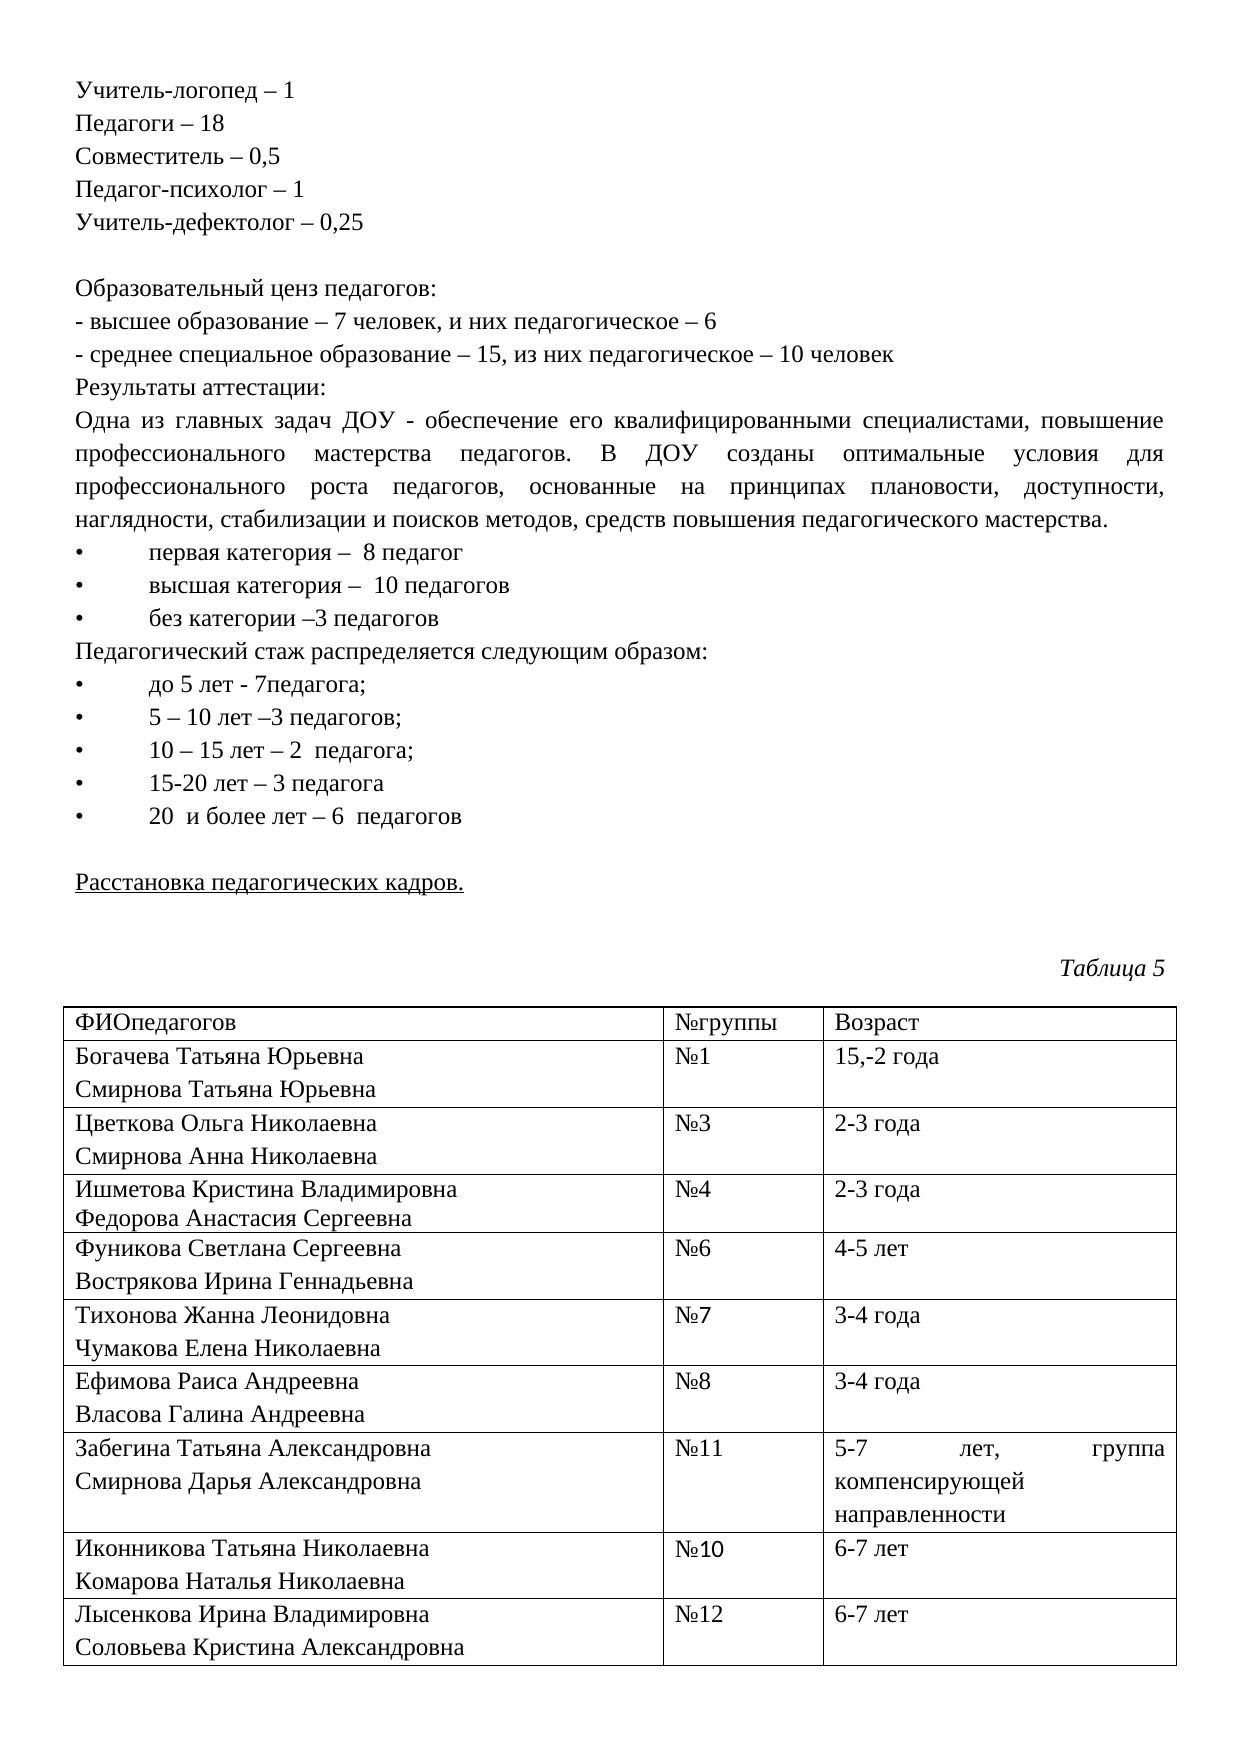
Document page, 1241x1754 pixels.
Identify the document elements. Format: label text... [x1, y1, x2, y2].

text • 15-20 лет – 3 педагога [75, 768, 1165, 797]
text Расстановка педагогических кадров. [75, 867, 1165, 928]
table_cell Фуникова Светлана Сергеевна Вострякова Ирина Геннадьевна [64, 1233, 663, 1299]
table_cell №4 [664, 1175, 823, 1232]
table_cell Цветкова Ольга Николаевна Смирнова Анна Николаевна [64, 1108, 663, 1173]
table_cell Иконникова Татьяна Николаевна Комарова Наталья Николаевна [64, 1533, 663, 1598]
table_cell №6 [664, 1233, 823, 1299]
table_cell №11 [664, 1433, 823, 1532]
text • 5 – 10 лет –3 педагогов; [75, 702, 1165, 731]
table_cell Тихонова Жанна Леонидовна Чумакова Елена Николаевна [64, 1300, 663, 1365]
text • 20 и более лет – 6 педагогов [75, 801, 1165, 830]
text • до 5 лет - 7педагога; [75, 669, 1165, 698]
text Педагоги – 18 [75, 108, 1165, 137]
text Учитель-логопед – 1 [75, 75, 1165, 104]
text - среднее специальное образование – 15, из них педагогическое – 10 человек [75, 339, 1165, 368]
text Педагогический стаж распределяется следующим образом: [75, 636, 1165, 665]
table_cell №12 [664, 1599, 823, 1665]
table_cell 2-3 года [824, 1175, 1176, 1232]
text Совместитель – 0,5 [75, 141, 1165, 170]
table_cell №10 [664, 1533, 823, 1598]
text Одна из главных задач ДОУ - обеспечение его квалифицированными специалистами, повышение профессионального мастерства педагогов. В ДОУ созданы оптимальные условия для профессионального роста педагогов, основанные на принципах плановости, доступности, наглядности, стабилизации и поисков методов, средств повышения педагогического мастерства. [75, 405, 1165, 533]
text Педагог-психолог – 1 [75, 174, 1165, 203]
text • без категории –3 педагогов [75, 603, 1165, 632]
text Таблица 5 [75, 953, 1165, 981]
text - высшее образование – 7 человек, и них педагогическое – 6 [75, 306, 1165, 335]
table_cell 6-7 лет [824, 1533, 1176, 1598]
table_cell Богачева Татьяна Юрьевна Смирнова Татьяна Юрьевна [64, 1041, 663, 1107]
table_cell 4-5 лет [824, 1233, 1176, 1299]
text Учитель-дефектолог – 0,25 [75, 207, 1165, 236]
table_cell 5-7 лет, группа компенсирующей направленности [824, 1433, 1176, 1532]
table_header №группы [664, 1008, 823, 1040]
table_cell №8 [664, 1366, 823, 1432]
table_cell №3 [664, 1108, 823, 1173]
table_cell 2-3 года [824, 1108, 1176, 1173]
table_cell №1 [664, 1041, 823, 1107]
table_cell Лысенкова Ирина Владимировна Соловьева Кристина Александровна [64, 1599, 663, 1665]
table_header Возраст [824, 1008, 1176, 1040]
text Результаты аттестации: [75, 372, 1165, 401]
text • 10 – 15 лет – 2 педагога; [75, 735, 1165, 764]
table_cell №7 [664, 1300, 823, 1365]
text • высшая категория – 10 педагогов [75, 570, 1165, 599]
table_cell Забегина Татьяна Александровна Смирнова Дарья Александровна [64, 1433, 663, 1532]
table_cell 3-4 года [824, 1366, 1176, 1432]
table_header ФИОпедагогов [64, 1008, 663, 1040]
table_cell Ишметова Кристина Владимировна Федорова Анастасия Сергеевна [64, 1175, 663, 1232]
table_cell 3-4 года [824, 1300, 1176, 1365]
table_cell 15,-2 года [824, 1041, 1176, 1107]
table_cell 6-7 лет [824, 1599, 1176, 1665]
text Образовательный ценз педагогов: [75, 273, 1165, 302]
text • первая категория – 8 педагог [75, 537, 1165, 566]
table_cell Ефимова Раиса Андреевна Власова Галина Андреевна [64, 1366, 663, 1432]
